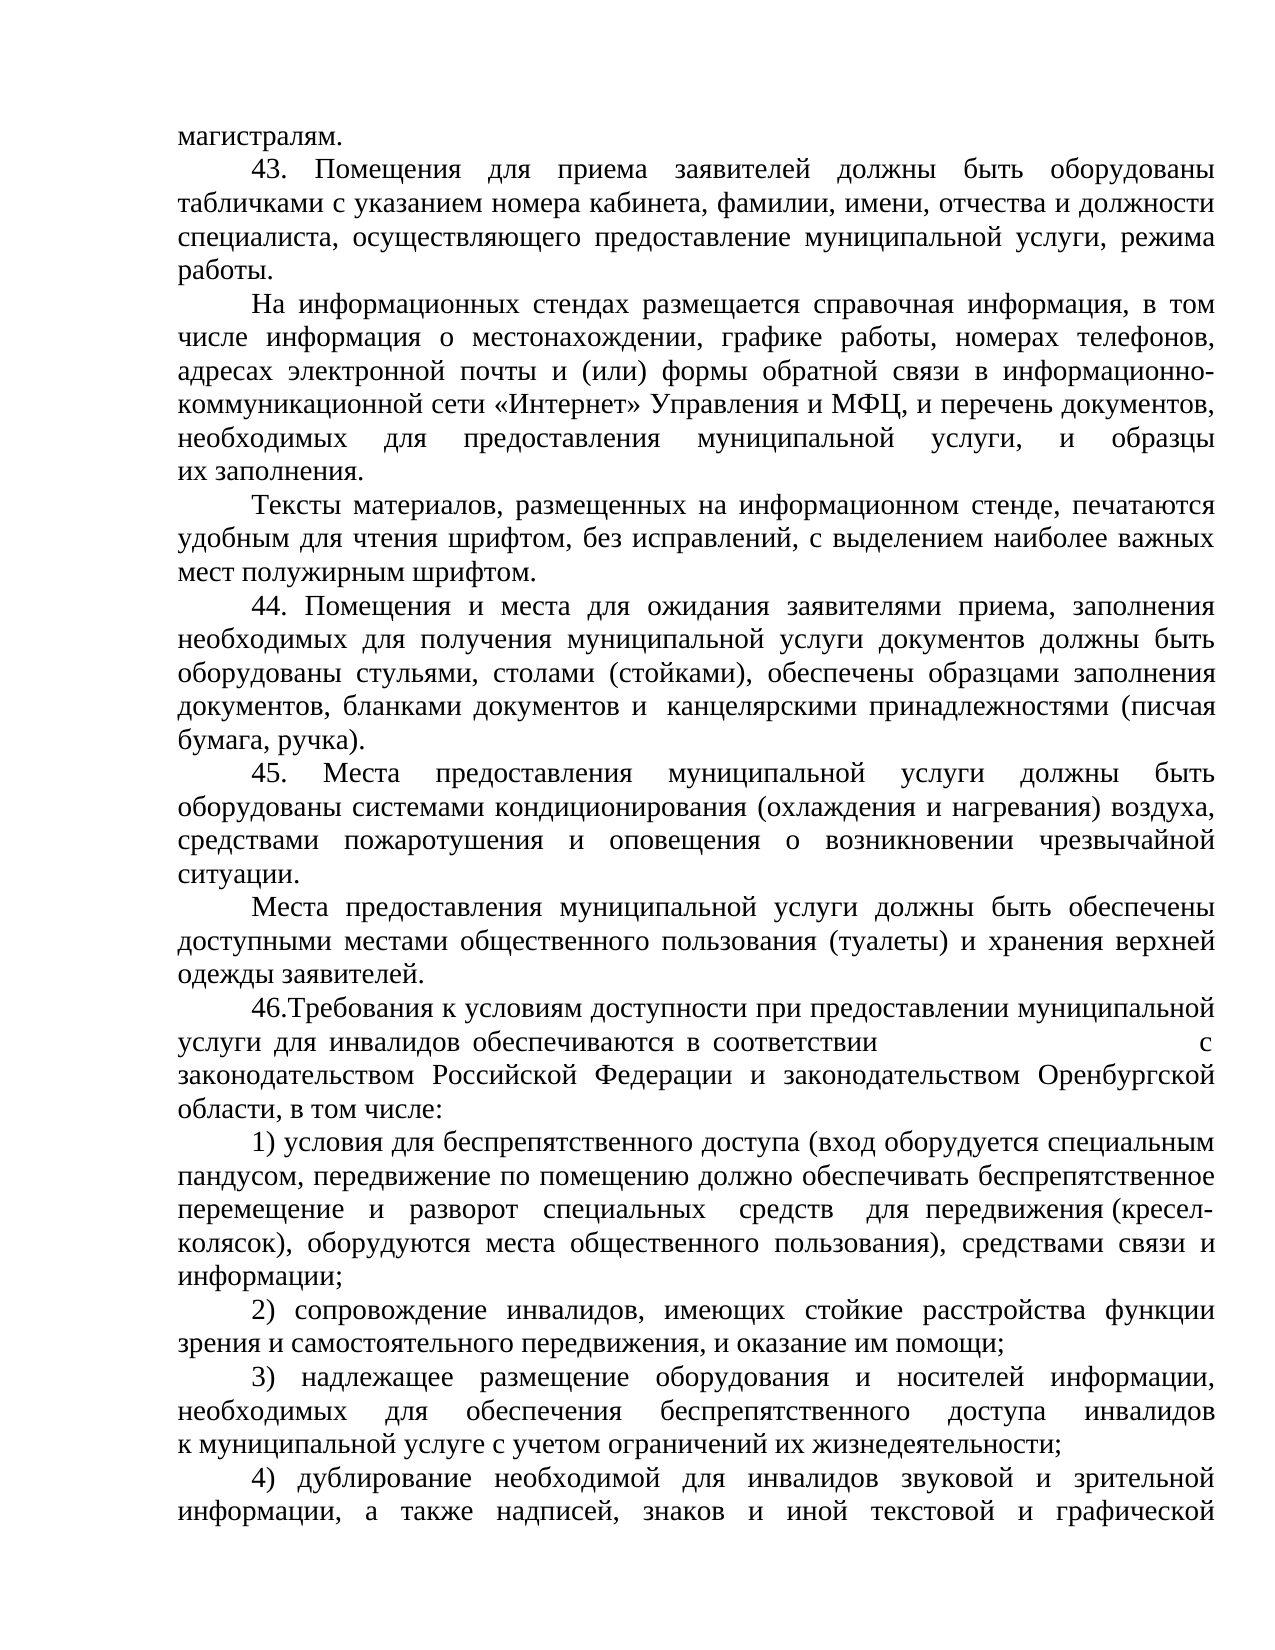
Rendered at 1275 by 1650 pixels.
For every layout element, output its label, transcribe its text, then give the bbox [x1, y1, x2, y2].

text Места предоставления муниципальной услуги должны быть обеспечены доступными местами общественного пользования (туалеты) и хранения верхней одежды заявителей. [177, 889, 1216, 990]
text 1) условия для беспрепятственного доступа (вход оборудуется специальным пандусом, передвижение по помещению должно обеспечивать беспрепятственное перемещение и разворот специальных средств для передвижения (кресел-колясок), оборудуются места общественного пользования), средствами связи и информации; [177, 1124, 1216, 1292]
text 3) надлежащее размещение оборудования и носителей информации, необходимых для обеспечения беспрепятственного доступа инвалидов к муниципальной услуге с учетом ограничений их жизнедеятельности; [177, 1359, 1216, 1460]
text 45. Места предоставления муниципальной услуги должны быть оборудованы системами кондиционирования (охлаждения и нагревания) воздуха, средствами пожаротушения и оповещения о возникновении чрезвычайной ситуации. [177, 755, 1216, 889]
text Тексты материалов, размещенных на информационном стенде, печатаются удобным для чтения шрифтом, без исправлений, с выделением наиболее важных мест полужирным шрифтом. [177, 487, 1216, 588]
text 44. Помещения и места для ожидания заявителями приема, заполнения необходимых для получения муниципальной услуги документов должны быть оборудованы стульями, столами (стойками), обеспечены образцами заполнения документов, бланками документов и канцелярскими принадлежностями (писчая бумага, ручка). [177, 588, 1216, 755]
text 46.Требования к условиям доступности при предоставлении муниципальной услуги для инвалидов обеспечиваются в соответствии с законодательством Российской Федерации и законодательством Оренбургской области, в том числе: [177, 990, 1216, 1124]
text 43. Помещения для приема заявителей должны быть оборудованы табличками с указанием номера кабинета, фамилии, имени, отчества и должности специалиста, осуществляющего предоставление муниципальной услуги, режима работы. [177, 152, 1216, 286]
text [177, 118, 1216, 152]
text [177, 1460, 1216, 1527]
text 2) сопровождение инвалидов, имеющих стойкие расстройства функции зрения и самостоятельного передвижения, и оказание им помощи; [177, 1292, 1216, 1359]
text На информационных стендах размещается справочная информация, в том числе информация о местонахождении, графике работы, номерах телефонов, адресах электронной почты и (или) формы обратной связи в информационно-коммуникационной сети «Интернет» Управления и МФЦ, и перечень документов, необходимых для предоставления муниципальной услуги, и образцы их заполнения. [177, 286, 1216, 487]
